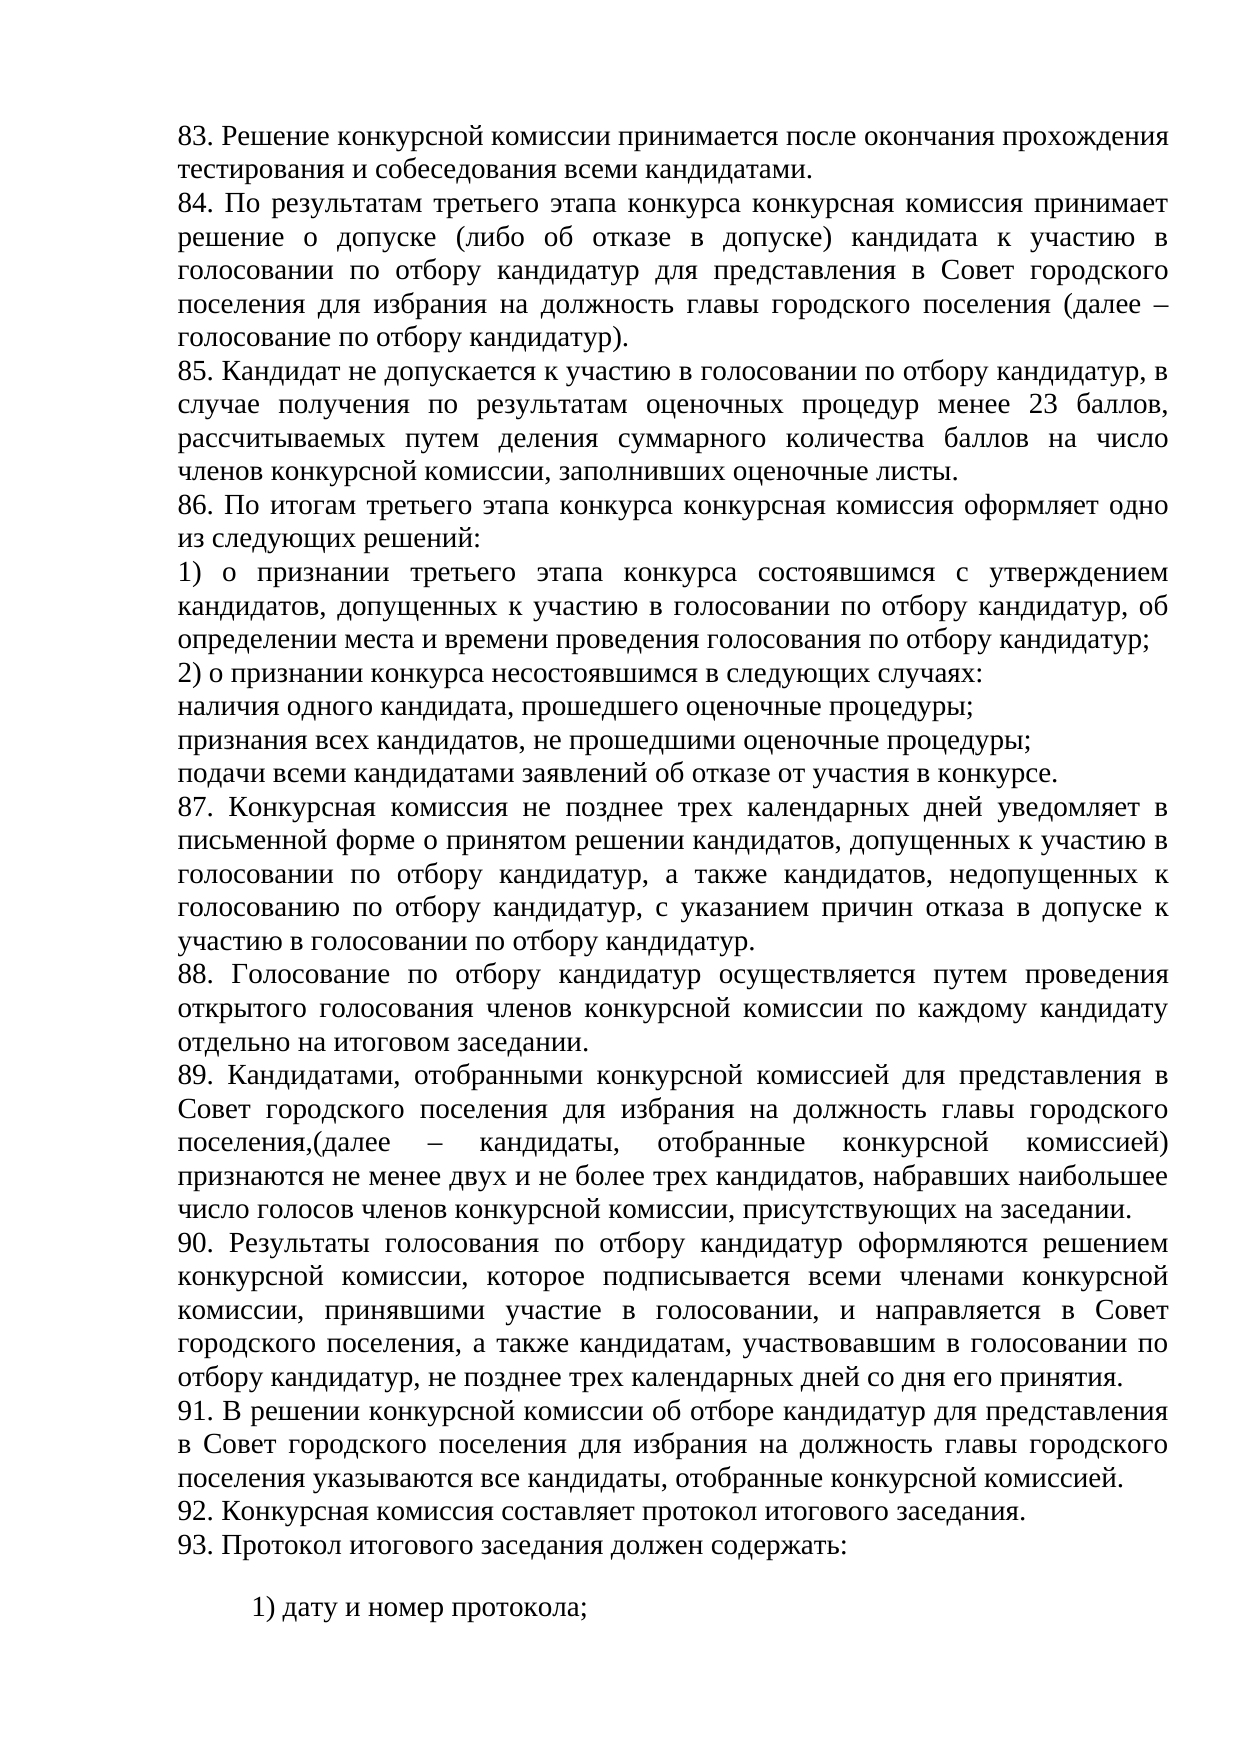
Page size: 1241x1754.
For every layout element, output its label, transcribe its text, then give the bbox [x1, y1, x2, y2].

text наличия одного кандидата, прошедшего оценочные процедуры; [177, 688, 1169, 722]
text 85. Кандидат не допускается к участию в голосовании по отбору кандидатур, в случае получения по результатам оценочных процедур менее 23 баллов, рассчитываемых путем деления суммарного количества баллов на число членов конкурсной комиссии, заполнивших оценочные листы. [177, 353, 1169, 487]
text 1) дату и номер протокола; [177, 1589, 1169, 1623]
text 89. Кандидатами, отобранными конкурсной комиссией для представления в Совет городского поселения для избрания на должность главы городского поселения,(далее – кандидаты, отобранные конкурсной комиссией) признаются не менее двух и не более трех кандидатов, набравших наибольшее число голосов членов конкурсной комиссии, присутствующих на заседании. [177, 1057, 1169, 1225]
text 87. Конкурсная комиссия не позднее трех календарных дней уведомляет в письменной форме о принятом решении кандидатов, допущенных к участию в голосовании по отбору кандидатур, а также кандидатов, недопущенных к голосованию по отбору кандидатур, с указанием причин отказа в допуске к участию в голосовании по отбору кандидатур. [177, 789, 1169, 957]
text 83. Решение конкурсной комиссии принимается после окончания прохождения тестирования и собеседования всеми кандидатами. [177, 118, 1169, 185]
text 84. По результатам третьего этапа конкурса конкурсная комиссия принимает решение о допуске (либо об отказе в допуске) кандидата к участию в голосовании по отбору кандидатур для представления в Совет городского поселения для избрания на должность главы городского поселения (далее – голосование по отбору кандидатур). [177, 185, 1169, 353]
text 92. Конкурсная комиссия составляет протокол итогового заседания. [177, 1493, 1169, 1527]
text 88. Голосование по отбору кандидатур осуществляется путем проведения открытого голосования членов конкурсной комиссии по каждому кандидату отдельно на итоговом заседании. [177, 957, 1169, 1057]
text 91. В решении конкурсной комиссии об отборе кандидатур для представления в Совет городского поселения для избрания на должность главы городского поселения указываются все кандидаты, отобранные конкурсной комиссией. [177, 1393, 1169, 1493]
text 86. По итогам третьего этапа конкурса конкурсная комиссия оформляет одно из следующих решений: [177, 487, 1169, 554]
text признания всех кандидатов, не прошедшими оценочные процедуры; [177, 722, 1169, 755]
text 1) о признании третьего этапа конкурса состоявшимся с утверждением кандидатов, допущенных к участию в голосовании по отбору кандидатур, об определении места и времени проведения голосования по отбору кандидатур; [177, 554, 1169, 655]
text 93. Протокол итогового заседания должен содержать: [177, 1527, 1169, 1560]
text подачи всеми кандидатами заявлений об отказе от участия в конкурсе. [177, 755, 1169, 789]
text 2) о признании конкурса несостоявшимся в следующих случаях: [177, 655, 1169, 688]
text 90. Результаты голосования по отбору кандидатур оформляются решением конкурсной комиссии, которое подписывается всеми членами конкурсной комиссии, принявшими участие в голосовании, и направляется в Совет городского поселения, а также кандидатам, участвовавшим в голосовании по отбору кандидатур, не позднее трех календарных дней со дня его принятия. [177, 1225, 1169, 1393]
